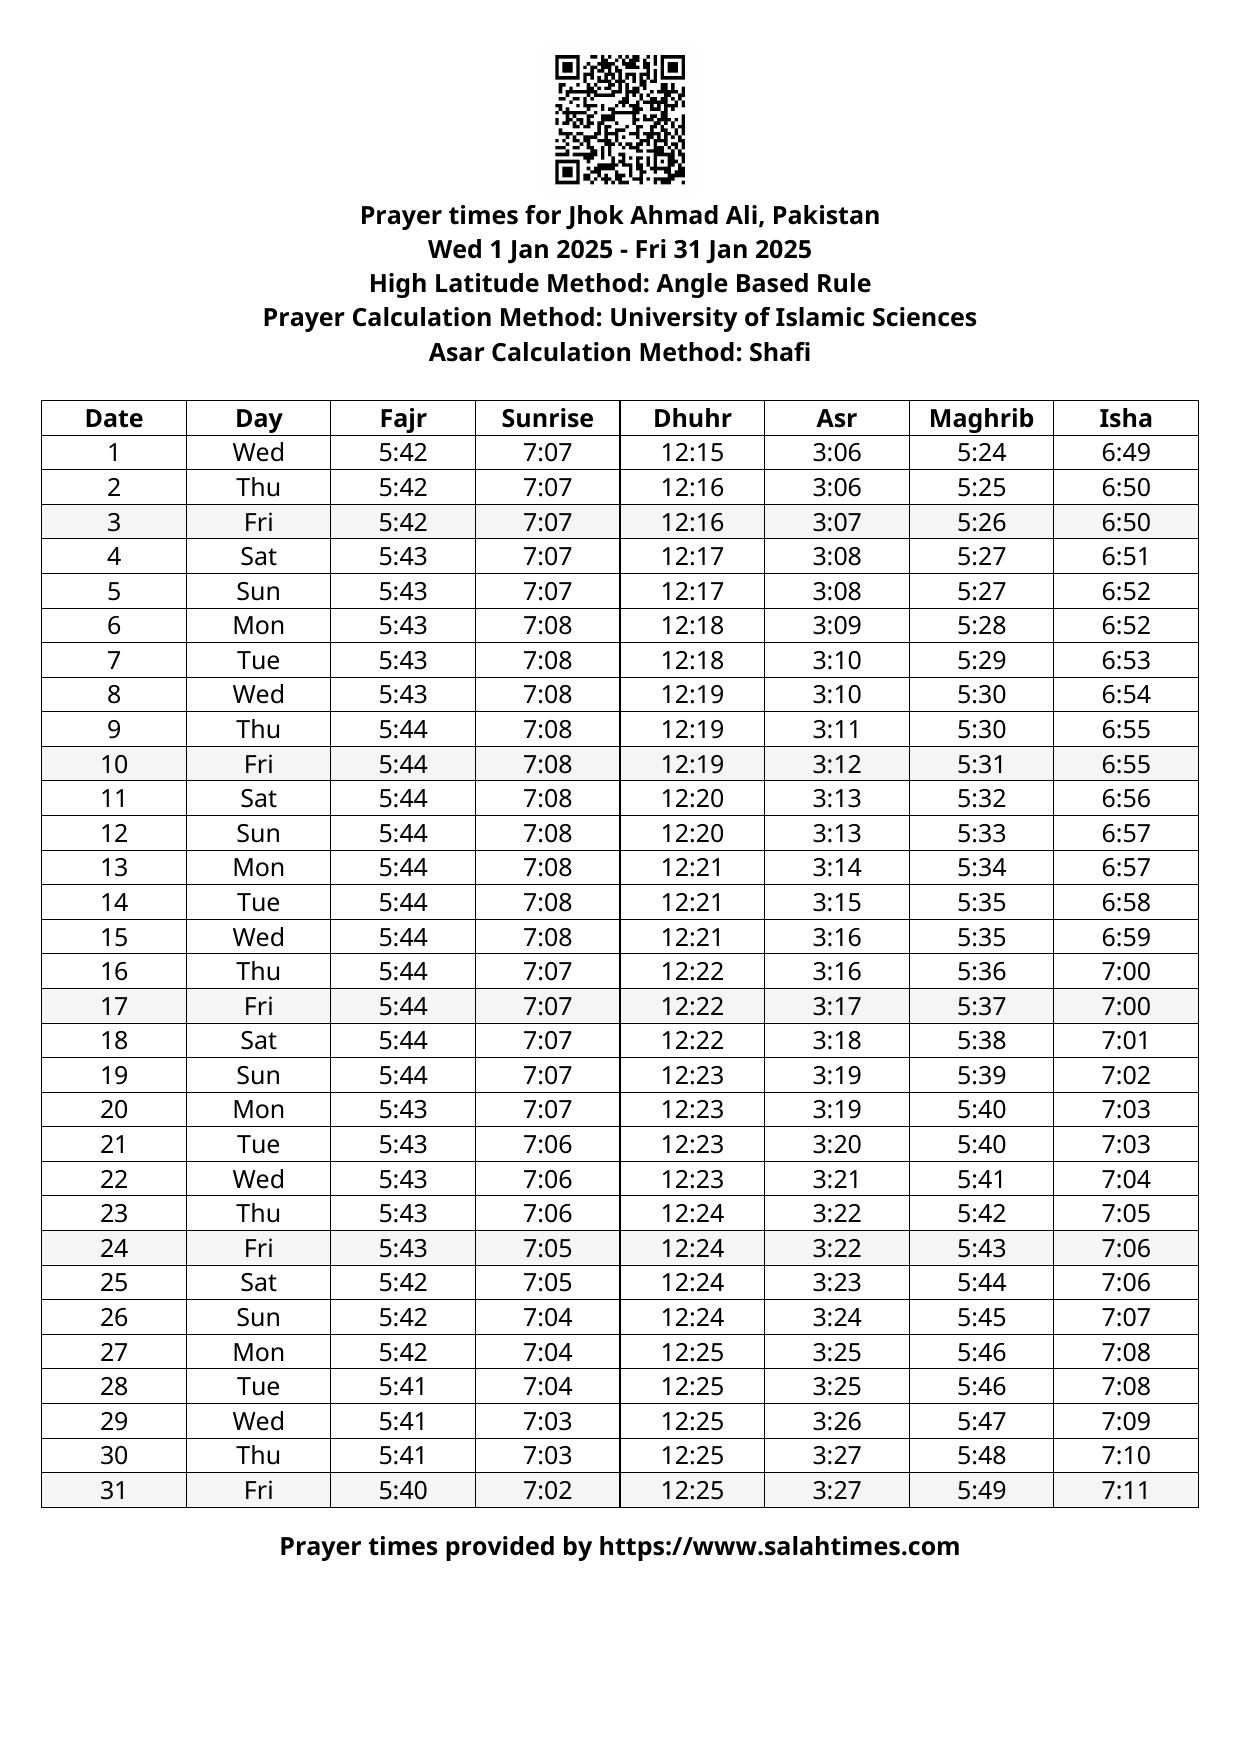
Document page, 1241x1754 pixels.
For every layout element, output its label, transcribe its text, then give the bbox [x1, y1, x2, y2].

table_cell 7:06 [476, 1196, 619, 1230]
table_cell 5:49 [910, 1473, 1053, 1507]
table_cell 10 [42, 747, 186, 780]
table_cell 6:59 [1054, 920, 1198, 953]
table_cell 7:07 [476, 1058, 619, 1092]
table_cell 12:18 [621, 609, 764, 642]
table_cell 3:13 [765, 816, 909, 849]
table_header Dhuhr [621, 401, 764, 434]
table_cell 6:55 [1054, 747, 1198, 780]
table_cell 3:22 [765, 1231, 909, 1264]
table_cell Sat [187, 1266, 330, 1299]
table_cell Fri [187, 989, 330, 1022]
table_cell 7:02 [1054, 1058, 1198, 1092]
table_cell 5:38 [910, 1024, 1053, 1057]
table_cell Tue [187, 885, 330, 919]
table_cell 5:48 [910, 1439, 1053, 1472]
table_cell Mon [187, 609, 330, 642]
table_cell 7:08 [476, 816, 619, 849]
table_cell 12:20 [621, 816, 764, 849]
table_cell 3:20 [765, 1127, 909, 1161]
table_cell Mon [187, 851, 330, 884]
text Prayer Calculation Method: University of Islamic Sciences [42, 300, 1198, 334]
table_cell 5:44 [331, 989, 475, 1022]
table_cell 3:14 [765, 851, 909, 884]
table_cell 20 [42, 1093, 186, 1126]
table_cell 7:05 [476, 1266, 619, 1299]
table_cell Thu [187, 470, 330, 504]
table_cell 5:41 [331, 1404, 475, 1437]
table_cell 5:31 [910, 747, 1053, 780]
table_cell 5:28 [910, 609, 1053, 642]
table_cell 7:00 [1054, 989, 1198, 1022]
table_cell 3:17 [765, 989, 909, 1022]
table_cell 29 [42, 1404, 186, 1437]
table_cell 12:19 [621, 747, 764, 780]
table_cell 27 [42, 1335, 186, 1368]
table_cell 12:23 [621, 1058, 764, 1092]
table_cell 3:21 [765, 1162, 909, 1195]
table_cell 12:15 [621, 436, 764, 469]
table_cell 5:47 [910, 1404, 1053, 1437]
table_cell 5:42 [331, 470, 475, 504]
table_cell 12:21 [621, 851, 764, 884]
table_cell 5:44 [331, 1058, 475, 1092]
table_cell 12:25 [621, 1335, 764, 1368]
table_cell Sun [187, 816, 330, 849]
table_cell 7:08 [476, 678, 619, 711]
table_cell Sat [187, 781, 330, 815]
table_cell 7:01 [1054, 1024, 1198, 1057]
table_cell 5:41 [331, 1369, 475, 1403]
table_header Isha [1054, 401, 1198, 434]
table_cell Fri [187, 505, 330, 538]
table_cell 5:35 [910, 885, 1053, 919]
table_cell 5:42 [331, 505, 475, 538]
table_cell 12:22 [621, 989, 764, 1022]
table_cell 12:24 [621, 1266, 764, 1299]
table_cell 5:43 [331, 643, 475, 677]
table_cell Fri [187, 747, 330, 780]
table_cell Tue [187, 1369, 330, 1403]
table_cell 3:26 [765, 1404, 909, 1437]
table_cell 21 [42, 1127, 186, 1161]
table_cell 3:19 [765, 1093, 909, 1126]
table_cell 16 [42, 954, 186, 988]
table_cell Wed [187, 436, 330, 469]
table_cell 7:07 [476, 1093, 619, 1126]
table_cell 3:22 [765, 1196, 909, 1230]
table_cell 5:43 [331, 1093, 475, 1126]
table_cell 5:40 [331, 1473, 475, 1507]
table_cell 30 [42, 1439, 186, 1472]
table_cell 5:42 [331, 1300, 475, 1334]
table_cell 5 [42, 574, 186, 607]
table_cell 5:34 [910, 851, 1053, 884]
table_cell 7:07 [476, 539, 619, 573]
table_cell 7:06 [1054, 1266, 1198, 1299]
table_cell Wed [187, 678, 330, 711]
table_cell 5:41 [331, 1439, 475, 1472]
table_cell 3:06 [765, 470, 909, 504]
table_header Day [187, 401, 330, 434]
table_cell 3:16 [765, 954, 909, 988]
table_cell Mon [187, 1335, 330, 1368]
table_cell 5:32 [910, 781, 1053, 815]
table_cell 7:06 [476, 1162, 619, 1195]
table_cell 12:16 [621, 470, 764, 504]
table_cell 12:21 [621, 885, 764, 919]
table_cell Fri [187, 1231, 330, 1264]
table_cell 7 [42, 643, 186, 677]
table_cell 14 [42, 885, 186, 919]
table_cell 6:49 [1054, 436, 1198, 469]
table_cell 12:18 [621, 643, 764, 677]
table_cell 6:52 [1054, 574, 1198, 607]
table_cell 17 [42, 989, 186, 1022]
table_cell 11 [42, 781, 186, 815]
table_cell 3:10 [765, 678, 909, 711]
table_cell 7:07 [476, 505, 619, 538]
table_cell 5:24 [910, 436, 1053, 469]
table_cell Sat [187, 539, 330, 573]
text Prayer times provided by https://www.salahtimes.com [42, 1528, 1198, 1563]
table_cell 7:10 [1054, 1439, 1198, 1472]
table_cell 5:44 [331, 747, 475, 780]
table_cell 5:29 [910, 643, 1053, 677]
table_cell 3:07 [765, 505, 909, 538]
table_cell 3:08 [765, 574, 909, 607]
table_cell 7:08 [476, 747, 619, 780]
table_cell 7:06 [476, 1127, 619, 1161]
table_cell 3:13 [765, 781, 909, 815]
table_cell 7:05 [476, 1231, 619, 1264]
table_cell 5:43 [331, 678, 475, 711]
table_cell 7:09 [1054, 1404, 1198, 1437]
table_cell 3 [42, 505, 186, 538]
table_cell 12:25 [621, 1439, 764, 1472]
table_cell 6:57 [1054, 851, 1198, 884]
table_cell 19 [42, 1058, 186, 1092]
table_cell 18 [42, 1024, 186, 1057]
table_cell 5:27 [910, 574, 1053, 607]
table_cell 5:43 [331, 539, 475, 573]
table_cell 7:03 [476, 1404, 619, 1437]
table_cell 6 [42, 609, 186, 642]
table_cell 7:07 [476, 989, 619, 1022]
table_cell 5:44 [331, 920, 475, 953]
table_cell 3:25 [765, 1369, 909, 1403]
table_cell 3:06 [765, 436, 909, 469]
table_cell 28 [42, 1369, 186, 1403]
table_cell 5:45 [910, 1300, 1053, 1334]
table_cell 7:07 [476, 954, 619, 988]
table_cell 12:17 [621, 539, 764, 573]
table_cell 7:07 [476, 1024, 619, 1057]
table_cell 7:07 [476, 574, 619, 607]
table_cell Sat [187, 1024, 330, 1057]
table_cell 7:08 [476, 920, 619, 953]
table_cell 5:42 [331, 1266, 475, 1299]
table_cell 5:44 [331, 712, 475, 746]
table_cell 12:25 [621, 1404, 764, 1437]
table_cell 6:50 [1054, 505, 1198, 538]
table_cell 12:23 [621, 1093, 764, 1126]
text Prayer times for Jhok Ahmad Ali, Pakistan [42, 198, 1198, 232]
table_cell 7:02 [476, 1473, 619, 1507]
table_cell 5:41 [910, 1162, 1053, 1195]
table_cell 5:44 [331, 885, 475, 919]
table_cell 26 [42, 1300, 186, 1334]
table_cell 5:35 [910, 920, 1053, 953]
table_cell 7:04 [1054, 1162, 1198, 1195]
table_cell 6:52 [1054, 609, 1198, 642]
table_cell 3:12 [765, 747, 909, 780]
table_cell 12:24 [621, 1196, 764, 1230]
table_cell Wed [187, 1404, 330, 1437]
table_cell 23 [42, 1196, 186, 1230]
table_header Sunrise [476, 401, 619, 434]
table_cell Thu [187, 1439, 330, 1472]
table_cell 6:51 [1054, 539, 1198, 573]
table_cell Tue [187, 1127, 330, 1161]
table_cell 12:25 [621, 1369, 764, 1403]
table_cell 5:44 [331, 851, 475, 884]
table_cell Wed [187, 1162, 330, 1195]
table_cell Tue [187, 643, 330, 677]
table_cell 13 [42, 851, 186, 884]
text High Latitude Method: Angle Based Rule [42, 266, 1198, 300]
table_cell 5:43 [331, 1231, 475, 1264]
table_cell 5:44 [910, 1266, 1053, 1299]
table_cell 3:24 [765, 1300, 909, 1334]
table_cell 3:19 [765, 1058, 909, 1092]
table_cell 5:39 [910, 1058, 1053, 1092]
table_cell 7:03 [1054, 1093, 1198, 1126]
table_cell 15 [42, 920, 186, 953]
table_cell 7:07 [476, 436, 619, 469]
table_header Fajr [331, 401, 475, 434]
table_cell 3:18 [765, 1024, 909, 1057]
table_cell 7:04 [476, 1335, 619, 1368]
table_cell 5:27 [910, 539, 1053, 573]
table_cell Sun [187, 1058, 330, 1092]
table_cell 12 [42, 816, 186, 849]
table_cell 7:08 [476, 851, 619, 884]
table_cell 5:42 [331, 1335, 475, 1368]
table_cell 12:23 [621, 1127, 764, 1161]
table_cell 5:42 [910, 1196, 1053, 1230]
table_cell Thu [187, 1196, 330, 1230]
table_cell 12:22 [621, 1024, 764, 1057]
table_cell 7:08 [476, 781, 619, 815]
table_cell 3:11 [765, 712, 909, 746]
table_cell 12:19 [621, 678, 764, 711]
table_cell 5:42 [331, 436, 475, 469]
table_cell 5:43 [331, 1127, 475, 1161]
table_cell 22 [42, 1162, 186, 1195]
table_cell 7:08 [476, 712, 619, 746]
table_cell 25 [42, 1266, 186, 1299]
table_cell 6:55 [1054, 712, 1198, 746]
table_cell 6:53 [1054, 643, 1198, 677]
table_cell 3:16 [765, 920, 909, 953]
table_cell 5:43 [331, 574, 475, 607]
table_cell 3:15 [765, 885, 909, 919]
table_cell 5:33 [910, 816, 1053, 849]
table_cell 12:17 [621, 574, 764, 607]
table_cell 5:44 [331, 816, 475, 849]
table_cell 4 [42, 539, 186, 573]
table_cell 2 [42, 470, 186, 504]
table_cell 5:25 [910, 470, 1053, 504]
table_cell 7:08 [476, 609, 619, 642]
table_cell 8 [42, 678, 186, 711]
table_cell 3:10 [765, 643, 909, 677]
table_cell 5:44 [331, 781, 475, 815]
text Asar Calculation Method: Shafi [42, 334, 1198, 368]
table_cell 12:19 [621, 712, 764, 746]
table_cell 5:44 [331, 954, 475, 988]
table_cell 5:36 [910, 954, 1053, 988]
table_cell 7:07 [476, 470, 619, 504]
table_cell 7:08 [1054, 1369, 1198, 1403]
table_cell 5:44 [331, 1024, 475, 1057]
table_cell Mon [187, 1093, 330, 1126]
table_cell 12:22 [621, 954, 764, 988]
table_cell 7:03 [476, 1439, 619, 1472]
table_cell 12:25 [621, 1473, 764, 1507]
table_cell 7:07 [1054, 1300, 1198, 1334]
table_cell 3:08 [765, 539, 909, 573]
table_cell Thu [187, 712, 330, 746]
table_cell 3:27 [765, 1473, 909, 1507]
table_cell 5:43 [331, 1162, 475, 1195]
table_cell 5:40 [910, 1093, 1053, 1126]
table_cell Wed [187, 920, 330, 953]
table_cell 12:20 [621, 781, 764, 815]
table_cell Sun [187, 574, 330, 607]
table_cell 3:09 [765, 609, 909, 642]
table_cell 6:57 [1054, 816, 1198, 849]
table_cell 7:08 [476, 643, 619, 677]
table_cell 7:03 [1054, 1127, 1198, 1161]
table_cell Sun [187, 1300, 330, 1334]
table_cell 5:30 [910, 712, 1053, 746]
table_cell 12:23 [621, 1162, 764, 1195]
table_cell 12:24 [621, 1300, 764, 1334]
table_cell 5:40 [910, 1127, 1053, 1161]
table_cell 7:06 [1054, 1231, 1198, 1264]
table_cell Fri [187, 1473, 330, 1507]
table_cell 7:04 [476, 1369, 619, 1403]
table_cell 3:23 [765, 1266, 909, 1299]
table_cell 5:43 [910, 1231, 1053, 1264]
table_cell 5:43 [331, 609, 475, 642]
table_header Maghrib [910, 401, 1053, 434]
table_cell 5:43 [331, 1196, 475, 1230]
picture [542, 41, 699, 198]
table_cell 1 [42, 436, 186, 469]
table_cell 6:58 [1054, 885, 1198, 919]
table_cell 5:26 [910, 505, 1053, 538]
table_cell 5:30 [910, 678, 1053, 711]
table_header Asr [765, 401, 909, 434]
table_header Date [42, 401, 186, 434]
table_cell 6:50 [1054, 470, 1198, 504]
table_cell 7:05 [1054, 1196, 1198, 1230]
table_cell 7:04 [476, 1300, 619, 1334]
table_cell 3:25 [765, 1335, 909, 1368]
table_cell 12:21 [621, 920, 764, 953]
table_cell 6:54 [1054, 678, 1198, 711]
table_cell 5:46 [910, 1369, 1053, 1403]
table_cell 7:08 [476, 885, 619, 919]
table_cell 24 [42, 1231, 186, 1264]
table_cell 7:11 [1054, 1473, 1198, 1507]
table_cell Thu [187, 954, 330, 988]
table_cell 5:46 [910, 1335, 1053, 1368]
table_cell 7:00 [1054, 954, 1198, 988]
table_cell 12:16 [621, 505, 764, 538]
table_cell 9 [42, 712, 186, 746]
table_cell 6:56 [1054, 781, 1198, 815]
table_cell 7:08 [1054, 1335, 1198, 1368]
table_cell 5:37 [910, 989, 1053, 1022]
text Wed 1 Jan 2025 - Fri 31 Jan 2025 [42, 232, 1198, 266]
table_cell 3:27 [765, 1439, 909, 1472]
table_cell 31 [42, 1473, 186, 1507]
table_cell 12:24 [621, 1231, 764, 1264]
